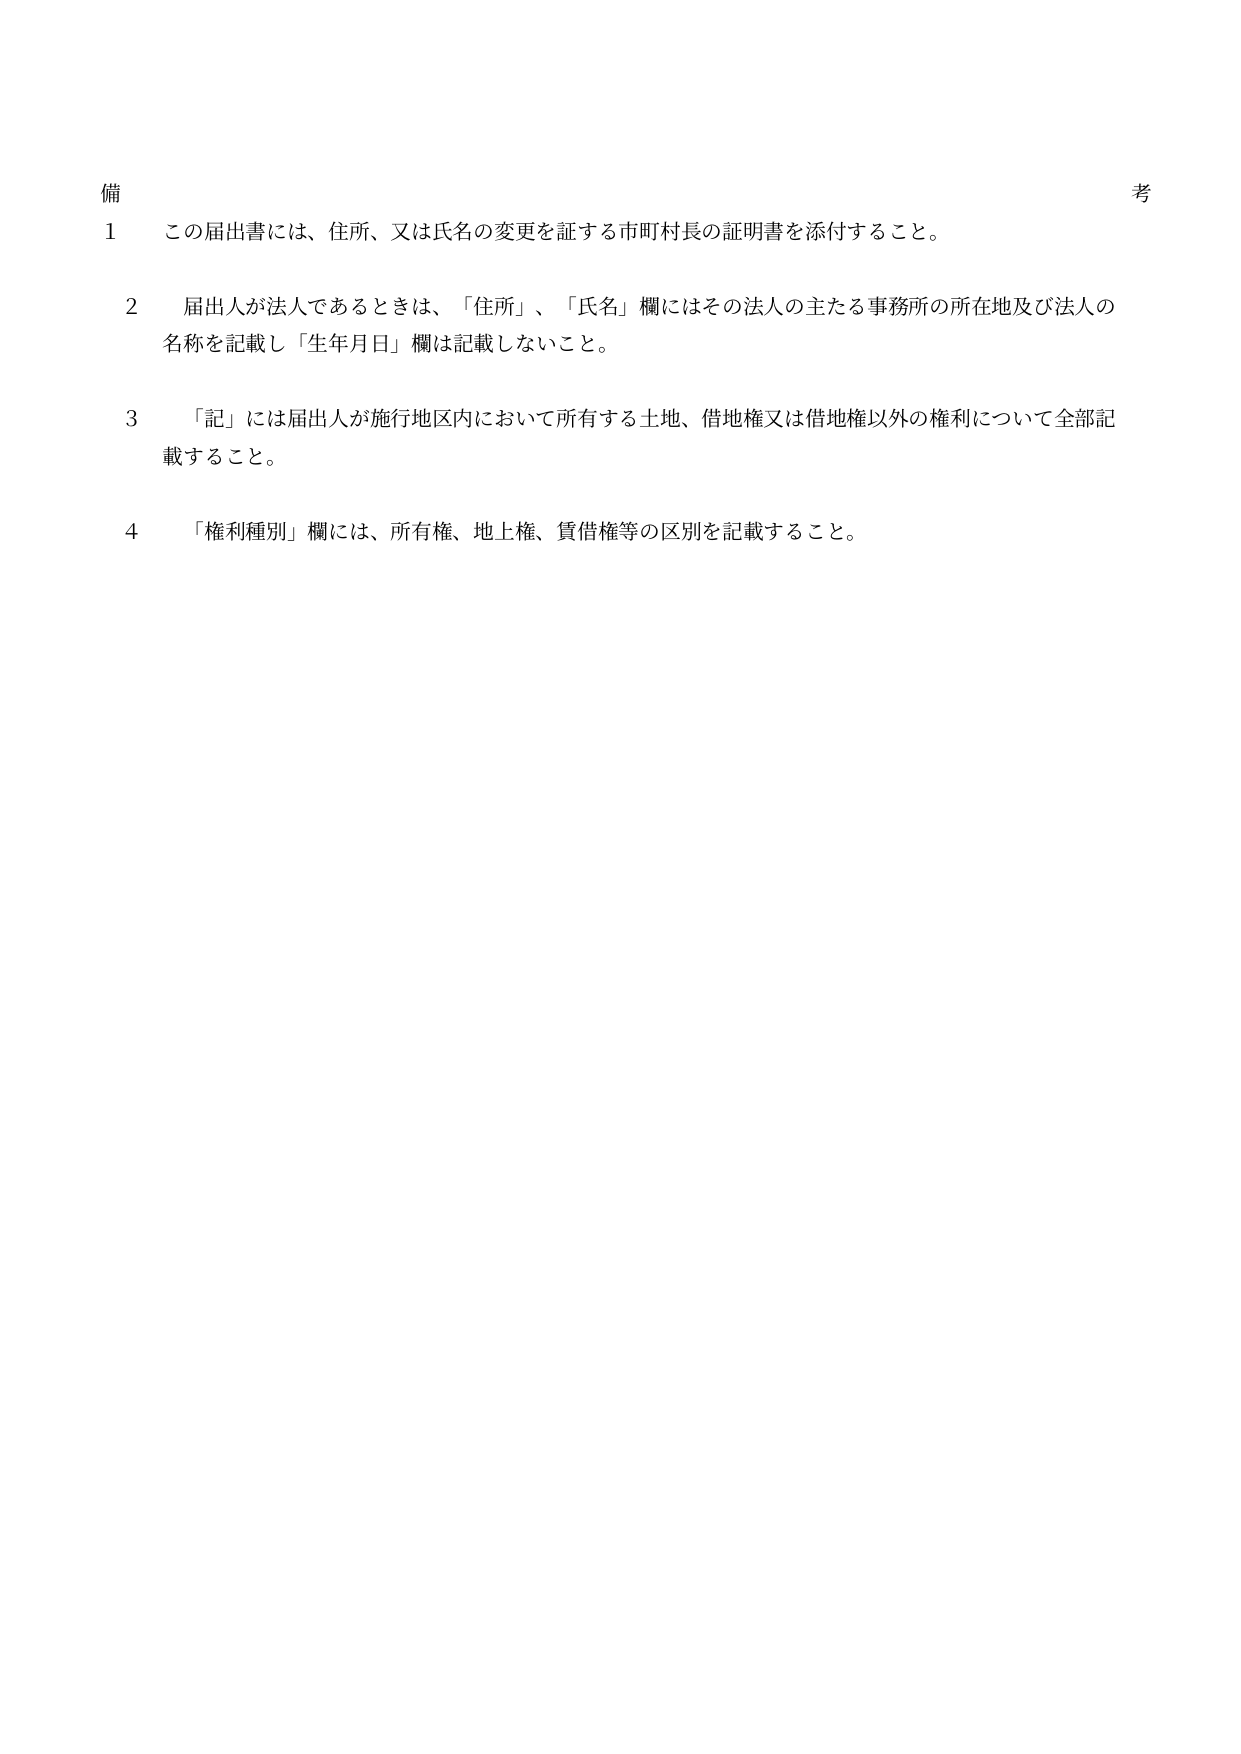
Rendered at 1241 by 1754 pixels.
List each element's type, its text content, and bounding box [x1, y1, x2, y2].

text 名称を記載し「生年月日」欄は記載しないこと。 [100, 324, 1152, 362]
text 備 考 １ この届出書には、住所、又は氏名の変更を証する市町村長の証明書を添付すること。 [100, 137, 1152, 249]
text ４ 「権利種別」欄には、所有権、地上権、賃借権等の区別を記載すること。 [100, 512, 1152, 549]
text ２ 届出人が法人であるときは、「住所」、「氏名」欄にはその法人の主たる事務所の所在地及び法人の [100, 287, 1152, 324]
text ３ 「記」には届出人が施行地区内において所有する土地、借地権又は借地権以外の権利について全部記 [100, 399, 1152, 437]
text 載すること。 [100, 437, 1152, 474]
